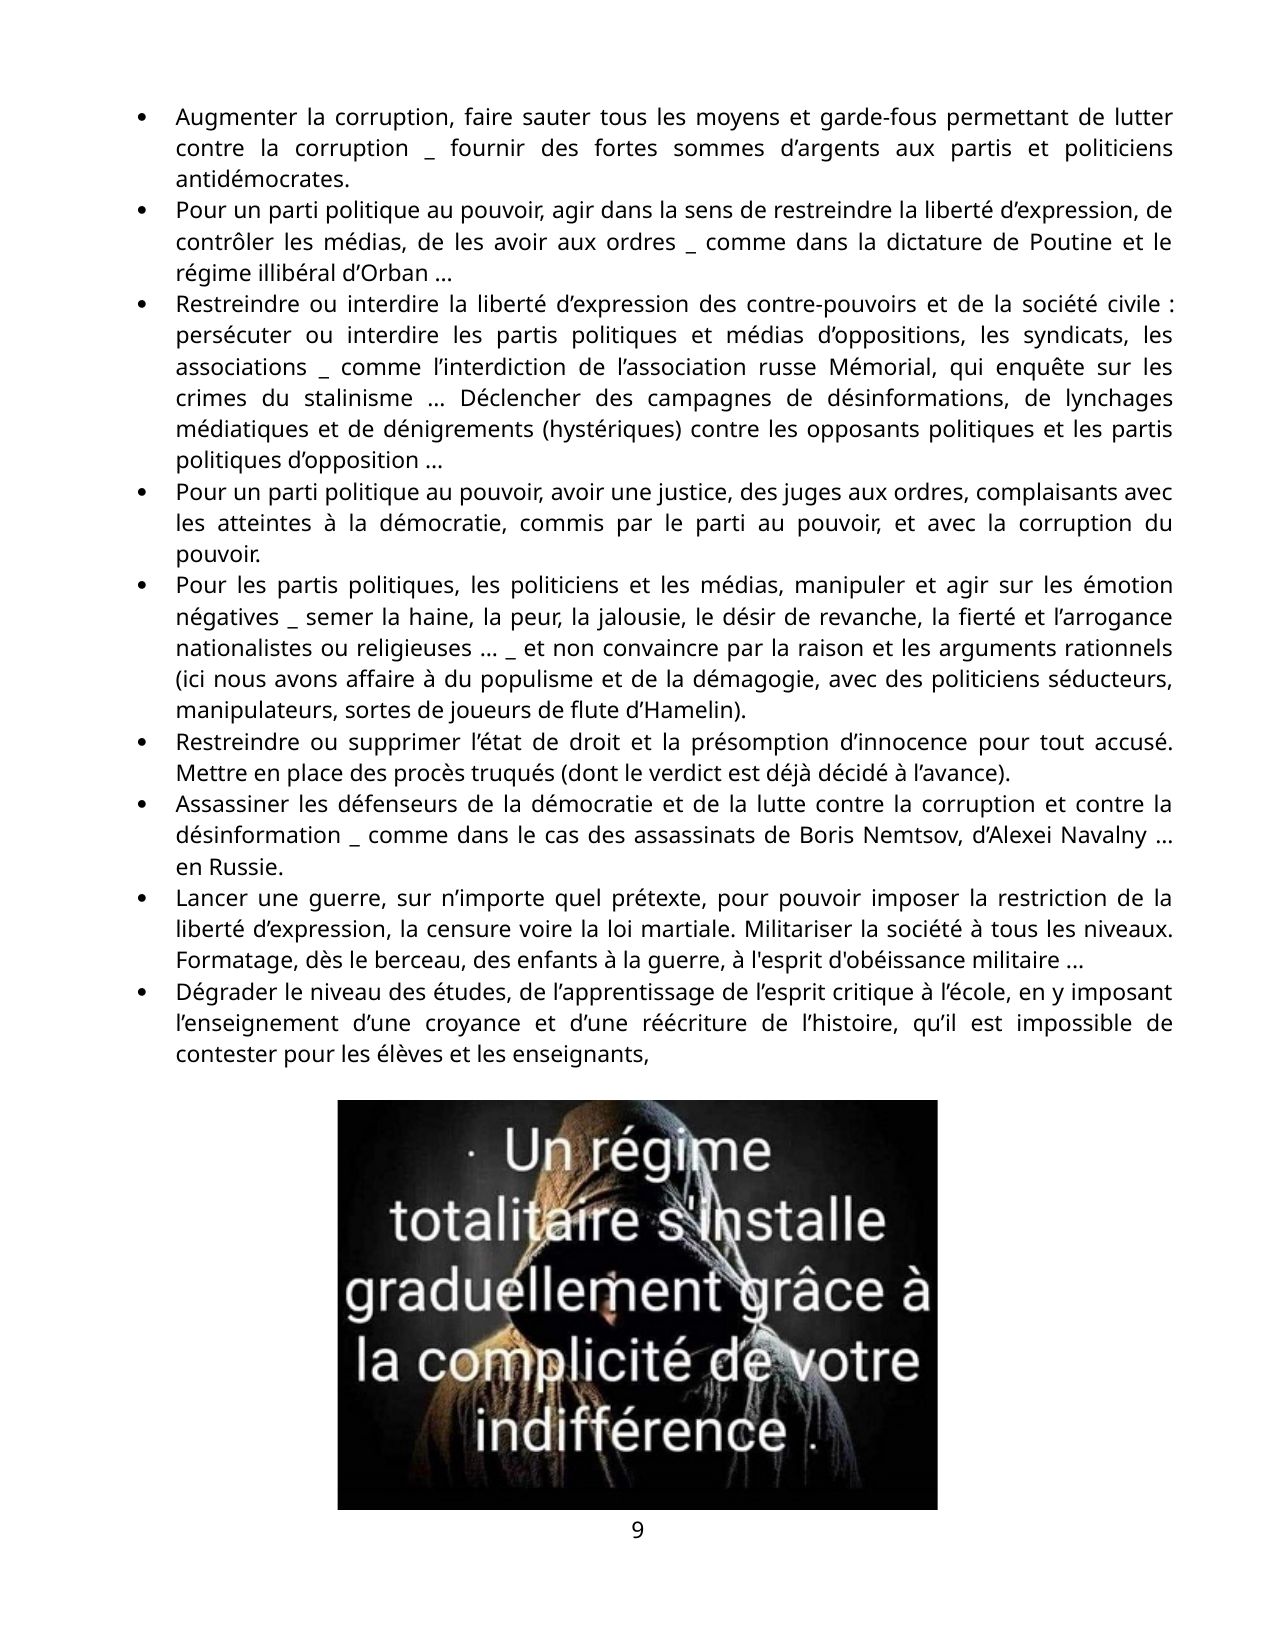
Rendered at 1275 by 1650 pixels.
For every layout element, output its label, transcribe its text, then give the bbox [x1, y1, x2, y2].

list Pour un parti politique au pouvoir, avoir une justice, des juges aux ordres, complaisants avec les atteintes à la démocratie, commis par le parti au pouvoir, et avec la corruption du pouvoir. [138, 475, 1174, 569]
list Assassiner les défenseurs de la démocratie et de la lutte contre la corruption et contre la désinformation _ comme dans le cas des assassinats de Boris Nemtsov, d’Alexei Navalny … en Russie. [138, 788, 1174, 882]
list Pour les partis politiques, les politiciens et les médias, manipuler et agir sur les émotion négatives _ semer la haine, la peur, la jalousie, le désir de revanche, la fierté et l’arrogance nationalistes ou religieuses … _ et non convaincre par la raison et les arguments rationnels (ici nous avons affaire à du populisme et de la démagogie, avec des politiciens séducteurs, manipulateurs, sortes de joueurs de flute d’Hamelin). [138, 569, 1174, 725]
list Lancer une guerre, sur n’importe quel prétexte, pour pouvoir imposer la restriction de la liberté d’expression, la censure voire la loi martiale. Militariser la société à tous les niveaux. Formatage, dès le berceau, des enfants à la guerre, à l'esprit d'obéissance militaire ... [138, 882, 1174, 975]
list Restreindre ou interdire la liberté d’expression des contre-pouvoirs et de la société civile : persécuter ou interdire les partis politiques et médias d’oppositions, les syndicats, les associations _ comme l’interdiction de l’association russe Mémorial, qui enquête sur les crimes du stalinisme … Déclencher des campagnes de désinformations, de lynchages médiatiques et de dénigrements (hystériques) contre les opposants politiques et les partis politiques d’opposition … [138, 288, 1174, 475]
list Augmenter la corruption, faire sauter tous les moyens et garde-fous permettant de lutter contre la corruption _ fournir des fortes sommes d’argents aux partis et politiciens antidémocrates. [138, 100, 1174, 194]
picture [337, 1100, 938, 1510]
list Restreindre ou supprimer l’état de droit et la présomption d’innocence pour tout accusé. Mettre en place des procès truqués (dont le verdict est déjà décidé à l’avance). [138, 725, 1174, 788]
list Pour un parti politique au pouvoir, agir dans la sens de restreindre la liberté d’expression, de contrôler les médias, de les avoir aux ordres _ comme dans la dictature de Poutine et le régime illibéral d’Orban … [138, 194, 1174, 288]
list Dégrader le niveau des études, de l’apprentissage de l’esprit critique à l’école, en y imposant l’enseignement d’une croyance et d’une réécriture de l’histoire, qu’il est impossible de contester pour les élèves et les enseignants, [138, 975, 1174, 1069]
